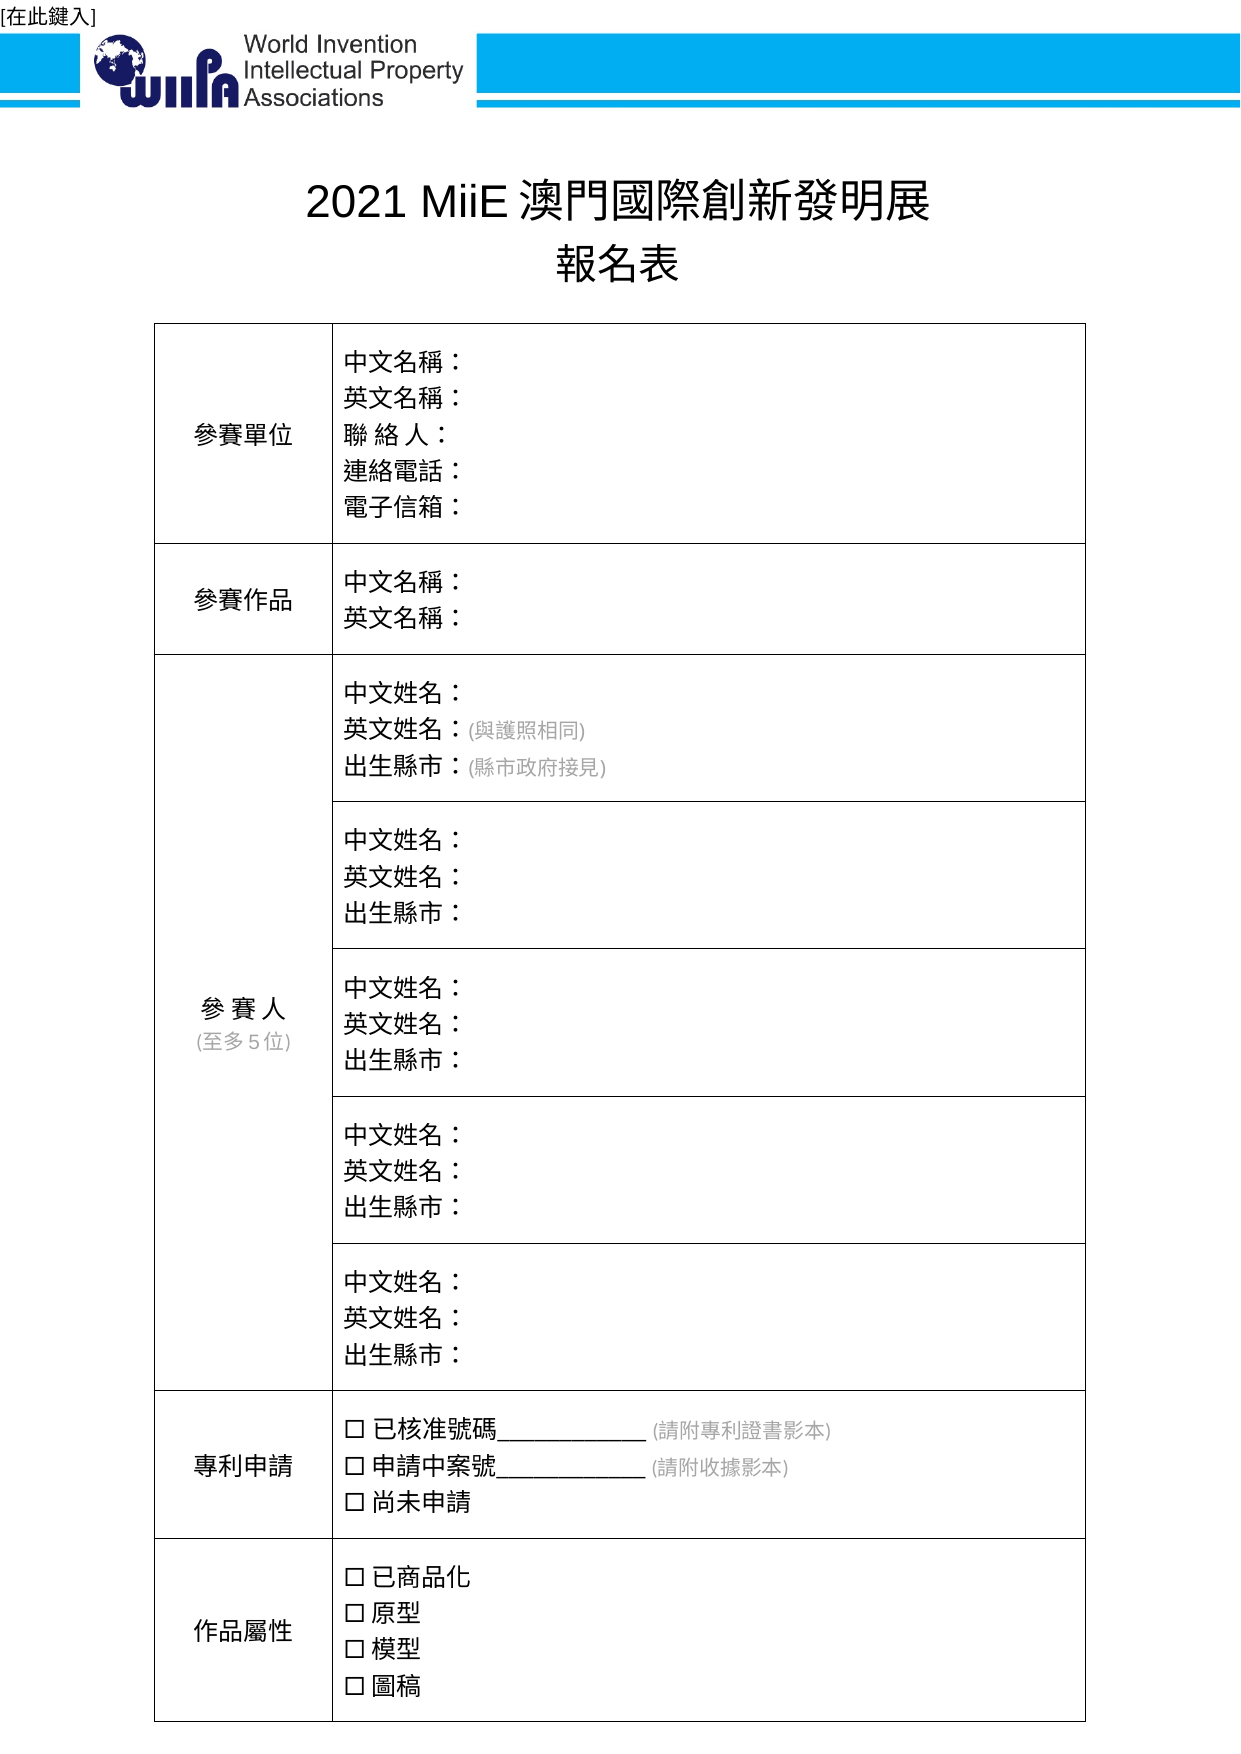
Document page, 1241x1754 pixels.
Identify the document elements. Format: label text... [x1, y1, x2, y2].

table_cell 已商品化 原型 模型 圖稿 [333, 1539, 1085, 1721]
table_cell 專利申請 [155, 1391, 332, 1537]
table_cell 中文姓名： 英文姓名： 出生縣市： [333, 949, 1085, 1096]
table_cell 參 賽 人 (至多5位) [155, 655, 332, 1390]
table_cell 已核准號碼____________ (請附專利證書影本) 申請中案號____________ (請附收據影本) 尚未申請 [333, 1391, 1085, 1537]
picture [0, 30, 1241, 112]
table_cell 中文名稱： 英文名稱： [333, 544, 1085, 654]
table_cell 中文姓名： 英文姓名： 出生縣市： [333, 1244, 1085, 1390]
table_cell 中文姓名： 英文姓名：(與護照相同) 出生縣市：(縣市政府接見) [333, 655, 1085, 801]
table_header 中文名稱： 英文名稱： 聯 絡 人： 連絡電話： 電子信箱： [333, 324, 1085, 543]
table_cell 中文姓名： 英文姓名： 出生縣市： [333, 1097, 1085, 1243]
table_cell 作品屬性 [155, 1539, 332, 1721]
table_header 參賽單位 [155, 324, 332, 543]
table_cell 參賽作品 [155, 544, 332, 654]
table_cell 中文姓名： 英文姓名： 出生縣市： [333, 802, 1085, 948]
